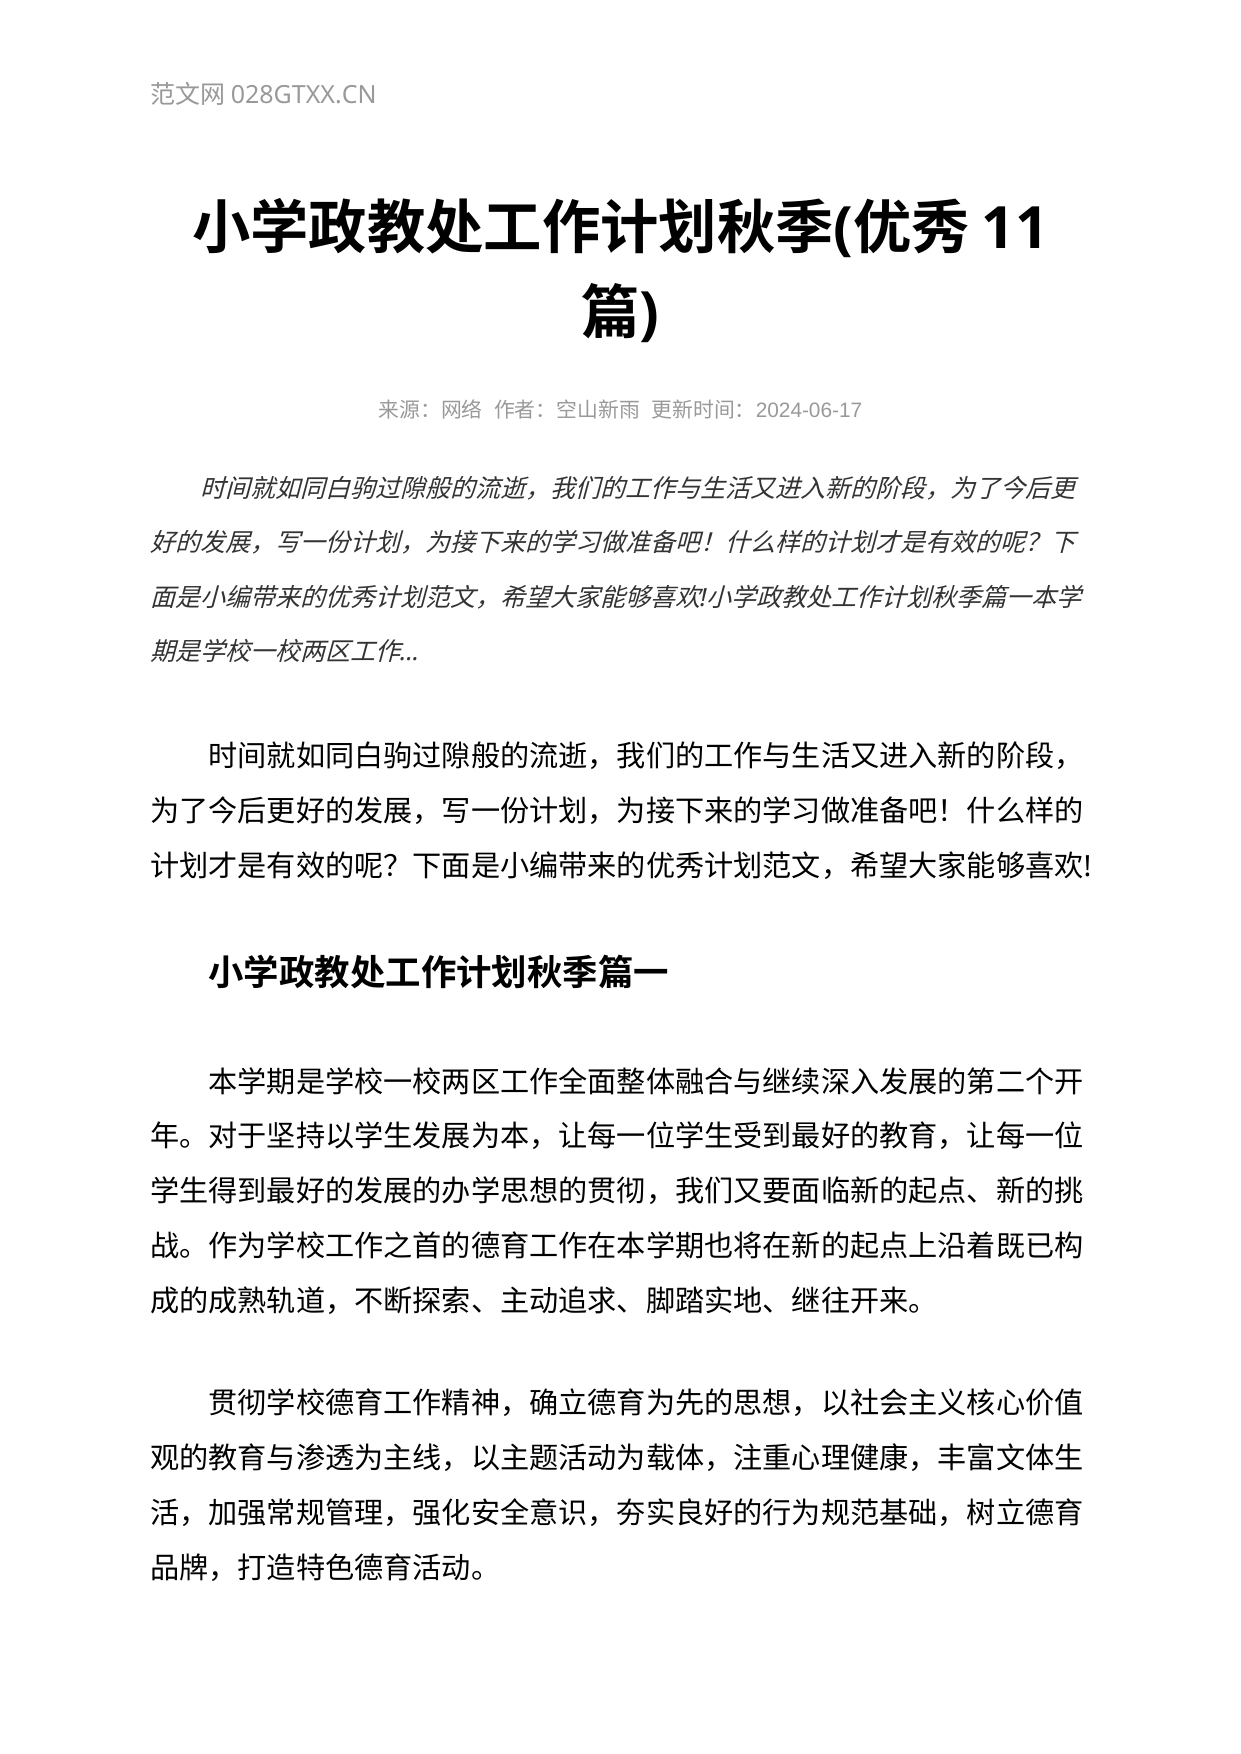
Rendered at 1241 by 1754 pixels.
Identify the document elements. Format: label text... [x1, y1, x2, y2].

text 小学政教处工作计划秋季篇一 [150, 945, 1090, 996]
text 时间就如同白驹过隙般的流逝，我们的工作与生活又进入新的阶段，为了今后更好的发展，写一份计划，为接下来的学习做准备吧！什么样的计划才是有效的呢？下面是小编带来的优秀计划范文，希望大家能够喜欢! [150, 733, 1090, 885]
text 贯彻学校德育工作精神，确立德育为先的思想，以社会主义核心价值观的教育与渗透为主线，以主题活动为载体，注重心理健康，丰富文体生活，加强常规管理，强化安全意识，夯实良好的行为规范基础，树立德育品牌，打造特色德育活动。 [150, 1379, 1090, 1586]
subtitle 小学政教处工作计划秋季(优秀11篇) [150, 181, 1090, 351]
text 来源：网络 作者：空山新雨 更新时间：2024-06-17 [150, 398, 1090, 422]
text 本学期是学校一校两区工作全面整体融合与继续深入发展的第二个开年。对于坚持以学生发展为本，让每一位学生受到最好的教育，让每一位学生得到最好的发展的办学思想的贯彻，我们又要面临新的起点、新的挑战。作为学校工作之首的德育工作在本学期也将在新的起点上沿着既已构成的成熟轨道，不断探索、主动追求、脚踏实地、继往开来。 [150, 1058, 1090, 1320]
text 时间就如同白驹过隙般的流逝，我们的工作与生活又进入新的阶段，为了今后更好的发展，写一份计划，为接下来的学习做准备吧！什么样的计划才是有效的呢？下面是小编带来的优秀计划范文，希望大家能够喜欢!小学政教处工作计划秋季篇一本学期是学校一校两区工作... [150, 468, 1090, 668]
